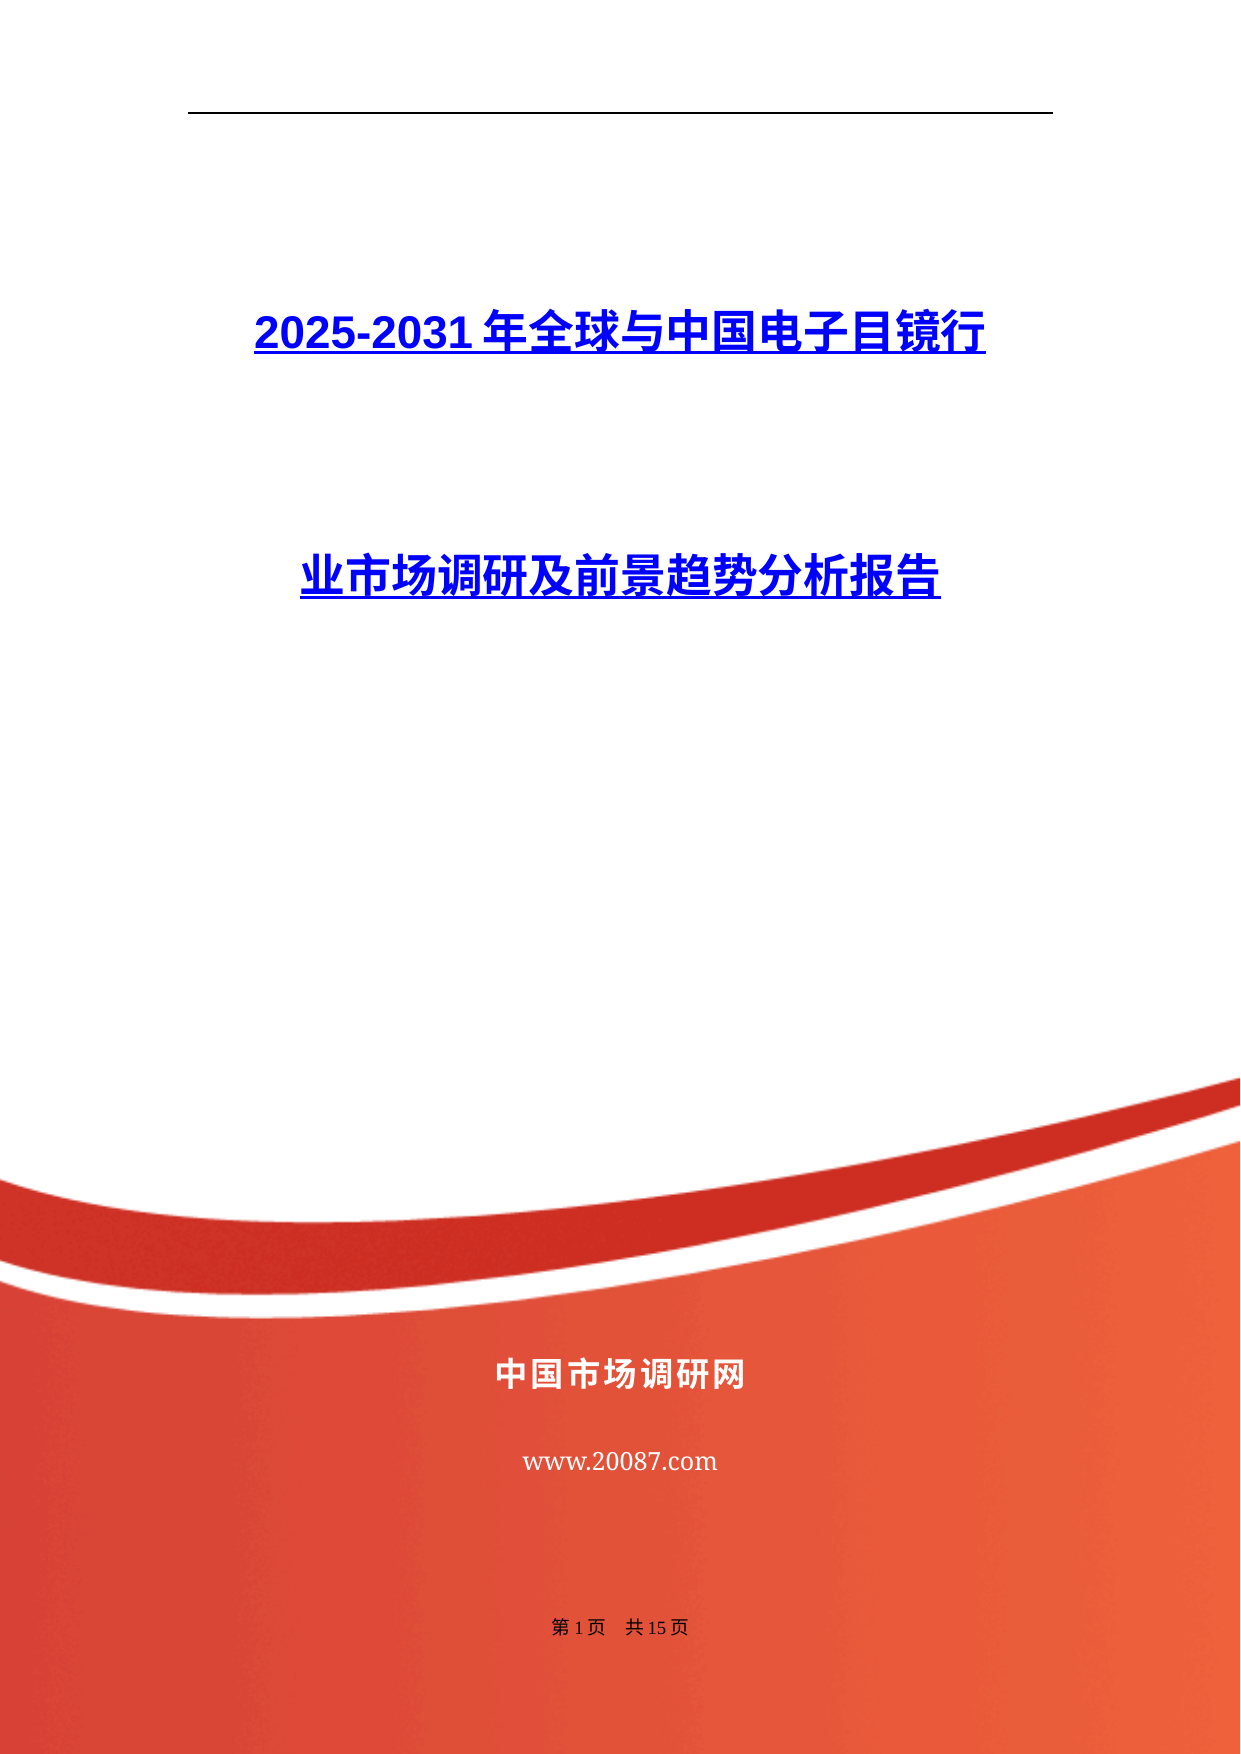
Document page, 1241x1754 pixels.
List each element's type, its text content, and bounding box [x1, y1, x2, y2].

picture [0, 1006, 1241, 1754]
table_header 2025-2031年全球与中国电子目镜行业市场调研及前景趋势分析报告 [188, 207, 1053, 773]
subtitle 中国市场调研网 [187, 1339, 1053, 1404]
text www.20087.com [187, 1428, 1053, 1493]
